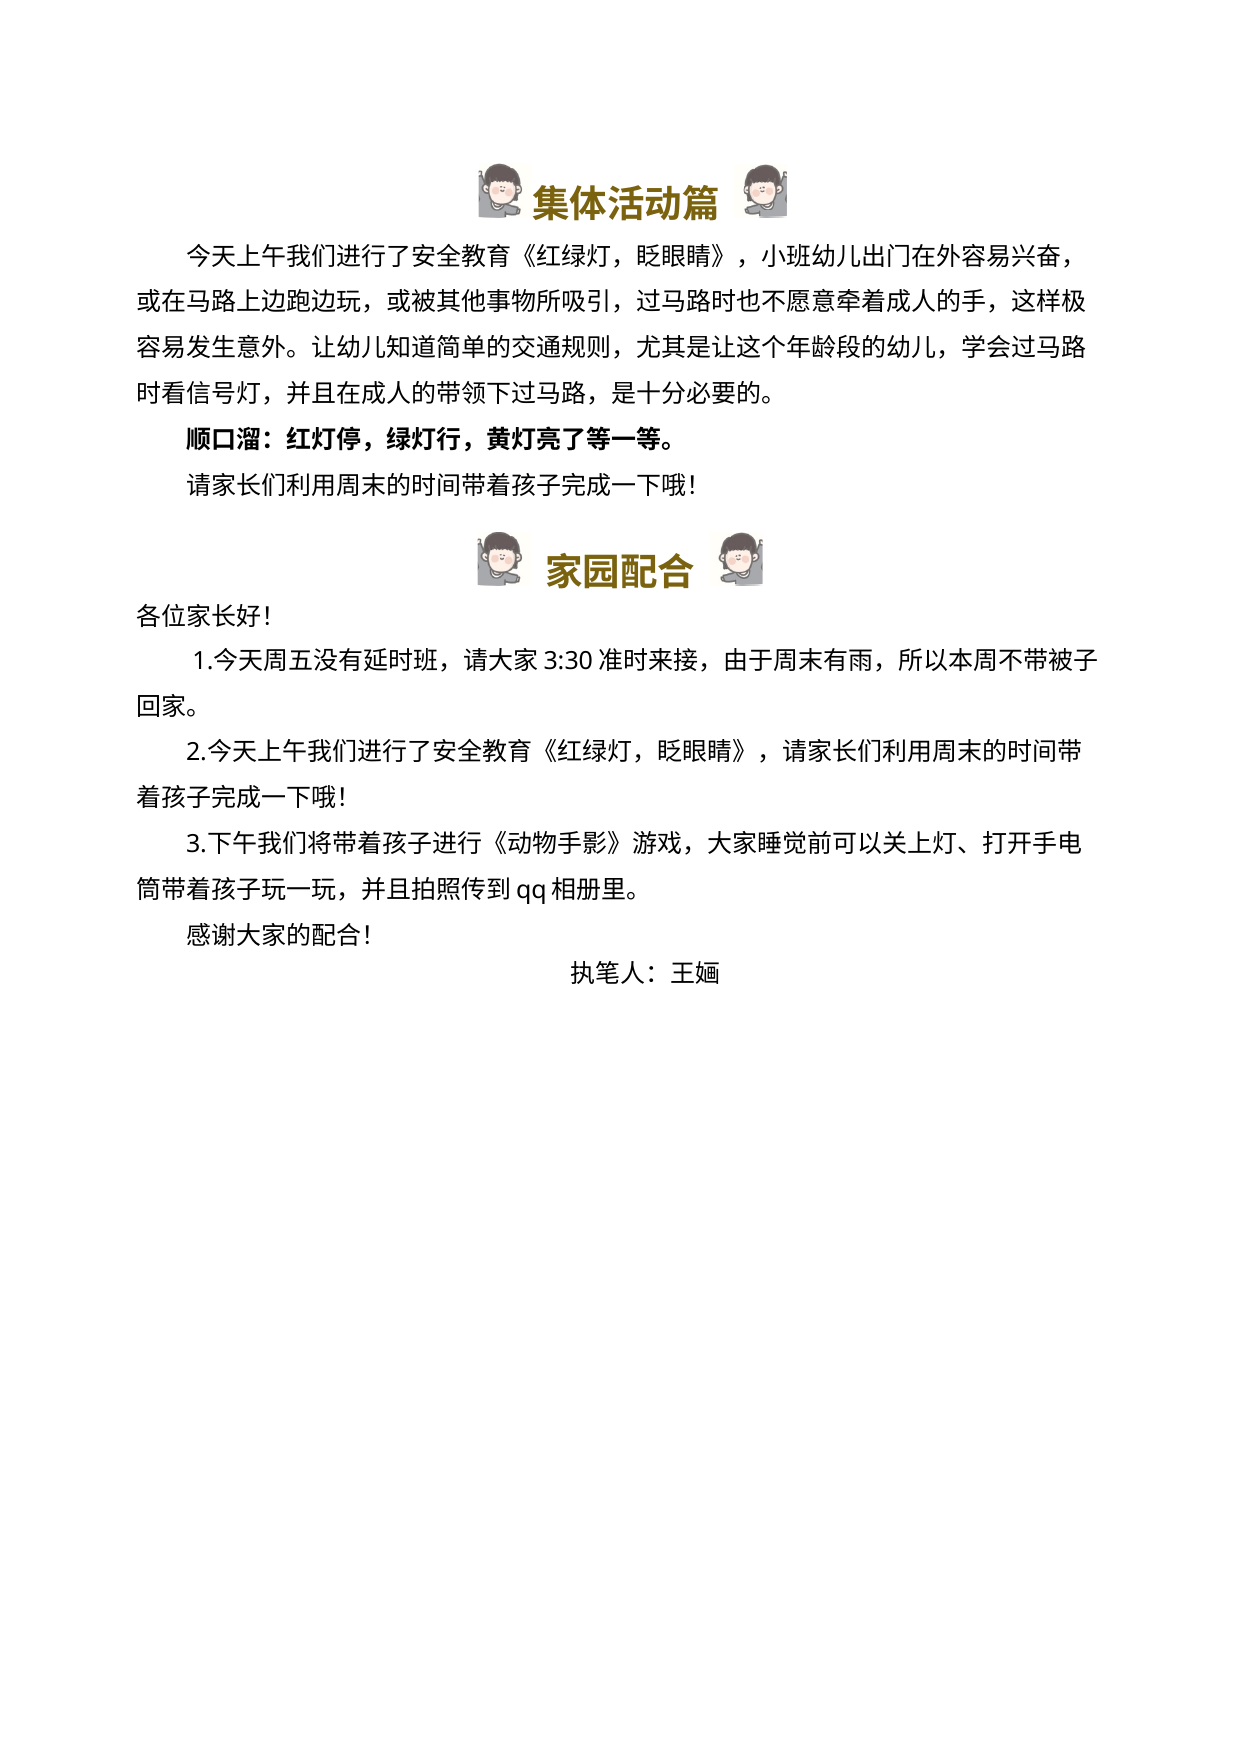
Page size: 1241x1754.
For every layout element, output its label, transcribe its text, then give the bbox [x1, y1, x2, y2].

picture [733, 164, 787, 218]
text 集体活动篇 [136, 164, 1104, 228]
text 家园配合 [136, 532, 1104, 596]
text 请家长们利用周末的时间带着孩子完成一下哦！ [136, 457, 1104, 503]
text 2.今天上午我们进行了安全教育《红绿灯，眨眼睛》，请家长们利用周末的时间带着孩子完成一下哦！ [136, 724, 1104, 816]
text 今天上午我们进行了安全教育《红绿灯，眨眼睛》，小班幼儿出门在外容易兴奋，或在马路上边跑边玩，或被其他事物所吸引，过马路时也不愿意牵着成人的手，这样极容易发生意外。让幼儿知道简单的交通规则，尤其是让这个年龄段的幼儿，学会过马路时看信号灯，并且在成人的带领下过马路，是十分必要的。 [136, 228, 1104, 412]
text 各位家长好！ [136, 596, 1104, 632]
picture [477, 532, 532, 586]
text 感谢大家的配合！ [136, 907, 1104, 953]
text 执笔人：王婳 [186, 953, 1104, 989]
text 1.今天周五没有延时班，请大家3:30准时来接，由于周末有雨，所以本周不带被子回家。 [136, 632, 1104, 724]
picture [709, 532, 763, 586]
text 顺口溜：红灯停，绿灯行，黄灯亮了等一等。 [136, 412, 1104, 457]
text 3.下午我们将带着孩子进行《动物手影》游戏，大家睡觉前可以关上灯、打开手电筒带着孩子玩一玩，并且拍照传到qq相册里。 [136, 816, 1104, 907]
picture [478, 163, 532, 218]
